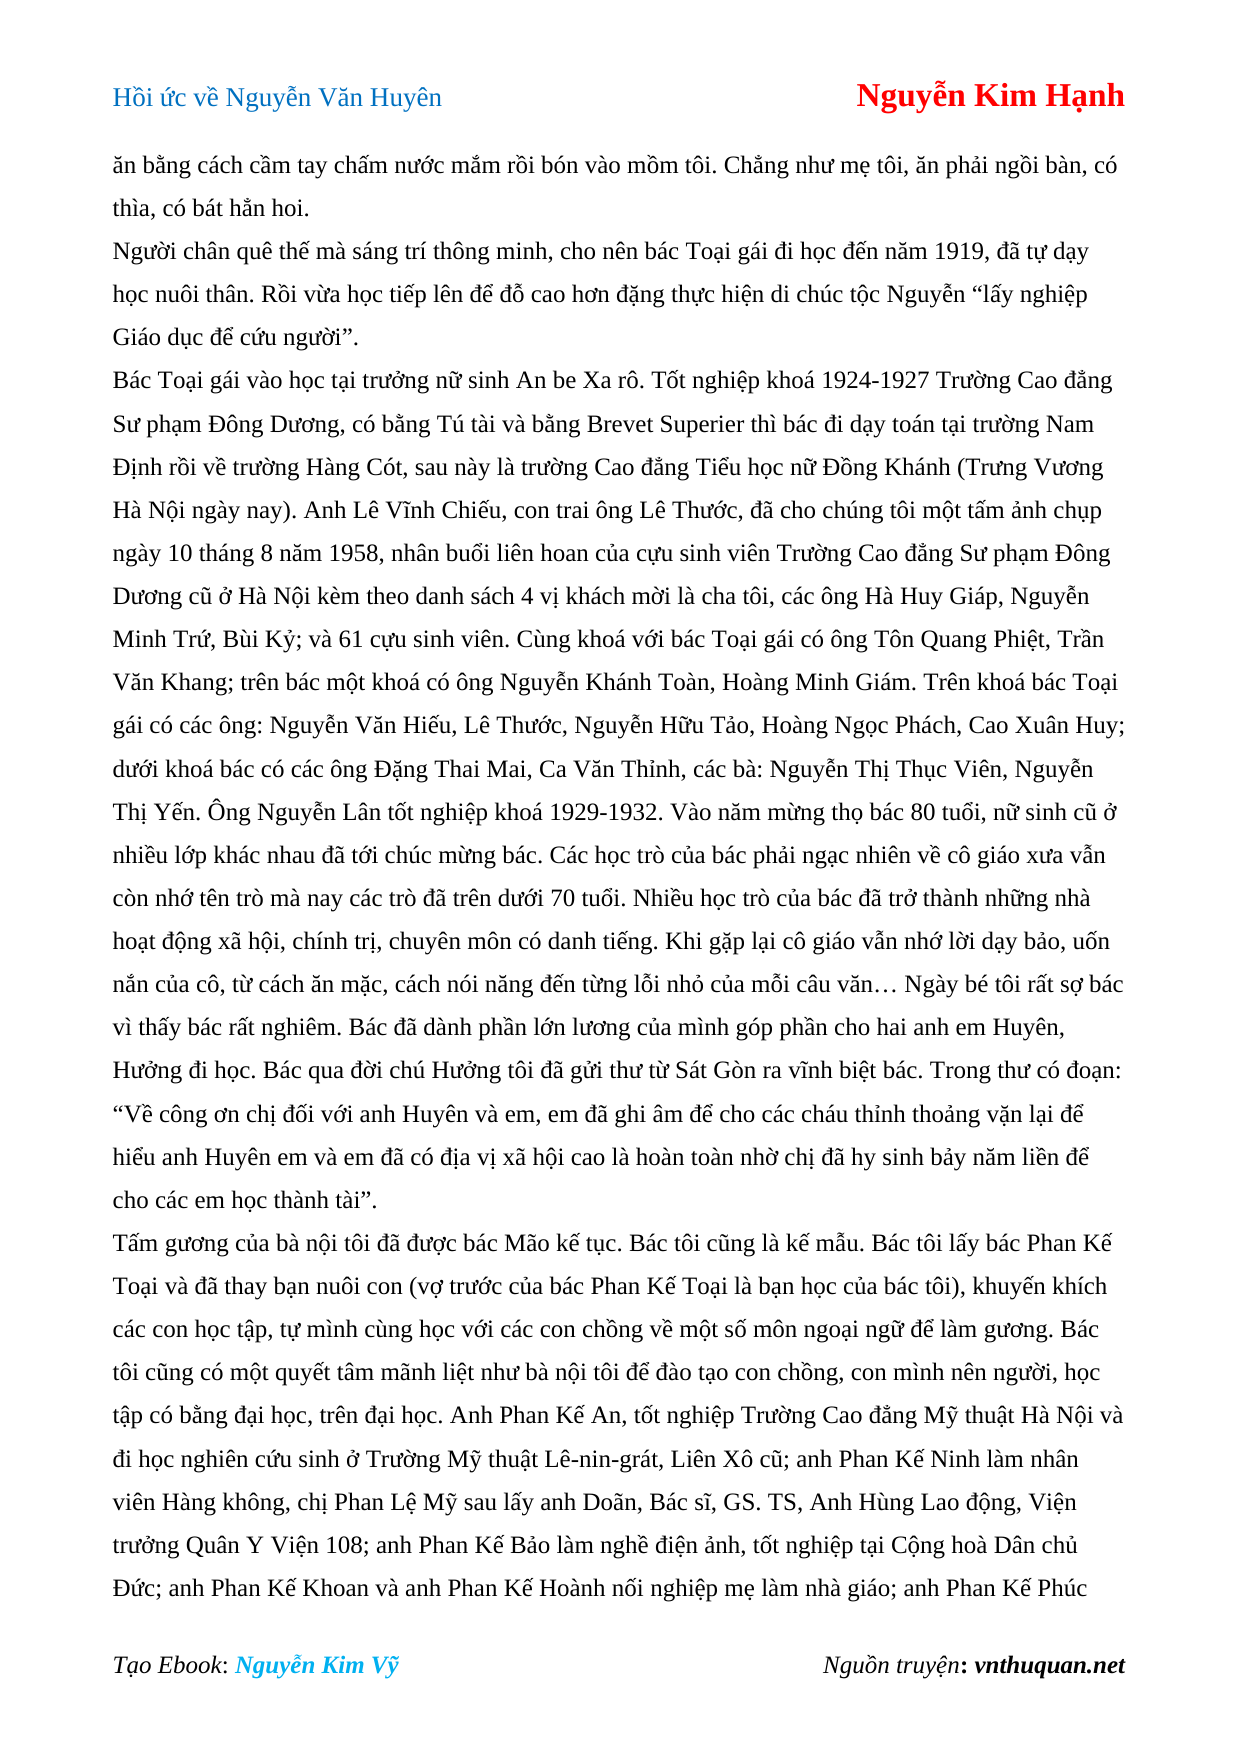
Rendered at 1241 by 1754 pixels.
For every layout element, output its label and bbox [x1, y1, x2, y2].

text [112, 150, 1128, 1602]
